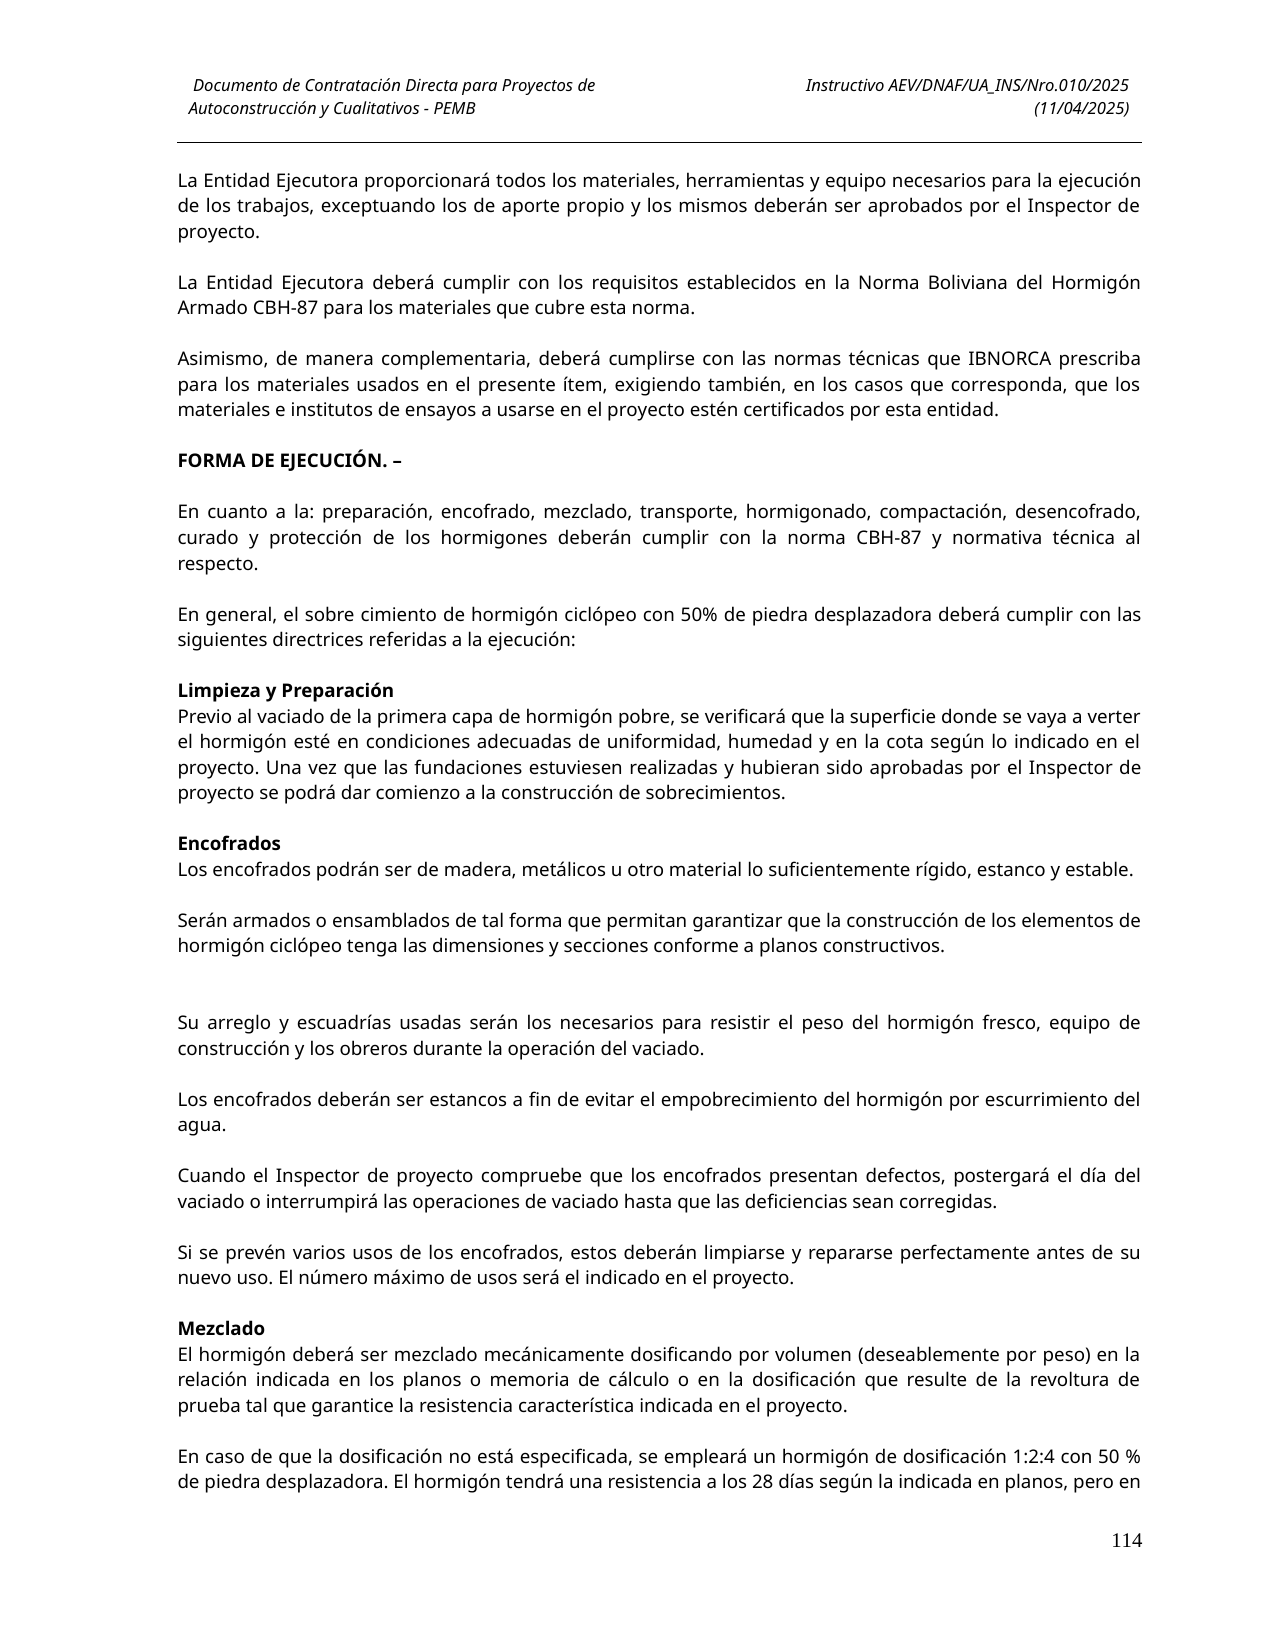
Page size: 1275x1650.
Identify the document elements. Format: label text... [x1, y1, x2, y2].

text FORMA DE EJECUCIÓN. – [177, 448, 1142, 473]
text Su arreglo y escuadrías usadas serán los necesarios para resistir el peso del hormigón fresco, equipo de construcción y los obreros durante la operación del vaciado. [177, 1009, 1142, 1060]
text Encofrados [177, 831, 1142, 856]
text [177, 1443, 1142, 1494]
text En general, el sobre cimiento de hormigón ciclópeo con 50% de piedra desplazadora deberá cumplir con las siguientes directrices referidas a la ejecución: [177, 601, 1142, 652]
text La Entidad Ejecutora deberá cumplir con los requisitos establecidos en la Norma Boliviana del Hormigón Armado CBH-87 para los materiales que cubre esta norma. [177, 269, 1142, 320]
text Los encofrados deberán ser estancos a fin de evitar el empobrecimiento del hormigón por escurrimiento del agua. [177, 1086, 1142, 1137]
text Asimismo, de manera complementaria, deberá cumplirse con las normas técnicas que IBNORCA prescriba para los materiales usados en el presente ítem, exigiendo también, en los casos que corresponda, que los materiales e institutos de ensayos a usarse en el proyecto estén certificados por esta entidad. [177, 346, 1142, 422]
text Los encofrados podrán ser de madera, metálicos u otro material lo suficientemente rígido, estanco y estable. [177, 856, 1142, 882]
text El hormigón deberá ser mezclado mecánicamente dosificando por volumen (deseablemente por peso) en la relación indicada en los planos o memoria de cálculo o en la dosificación que resulte de la revoltura de prueba tal que garantice la resistencia característica indicada en el proyecto. [177, 1341, 1142, 1418]
text La Entidad Ejecutora proporcionará todos los materiales, herramientas y equipo necesarios para la ejecución de los trabajos, exceptuando los de aporte propio y los mismos deberán ser aprobados por el Inspector de proyecto. [177, 167, 1142, 244]
text Cuando el Inspector de proyecto compruebe que los encofrados presentan defectos, postergará el día del vaciado o interrumpirá las operaciones de vaciado hasta que las deficiencias sean corregidas. [177, 1162, 1142, 1213]
text Limpieza y Preparación [177, 677, 1142, 703]
text Mezclado [177, 1316, 1142, 1341]
text En cuanto a la: preparación, encofrado, mezclado, transporte, hormigonado, compactación, desencofrado, curado y protección de los hormigones deberán cumplir con la norma CBH-87 y normativa técnica al respecto. [177, 499, 1142, 575]
text Previo al vaciado de la primera capa de hormigón pobre, se verificará que la superficie donde se vaya a verter el hormigón esté en condiciones adecuadas de uniformidad, humedad y en la cota según lo indicado en el proyecto. Una vez que las fundaciones estuviesen realizadas y hubieran sido aprobadas por el Inspector de proyecto se podrá dar comienzo a la construcción de sobrecimientos. [177, 703, 1142, 805]
text Serán armados o ensamblados de tal forma que permitan garantizar que la construcción de los elementos de hormigón ciclópeo tenga las dimensiones y secciones conforme a planos constructivos. [177, 907, 1142, 958]
text Si se prevén varios usos de los encofrados, estos deberán limpiarse y repararse perfectamente antes de su nuevo uso. El número máximo de usos será el indicado en el proyecto. [177, 1239, 1142, 1290]
